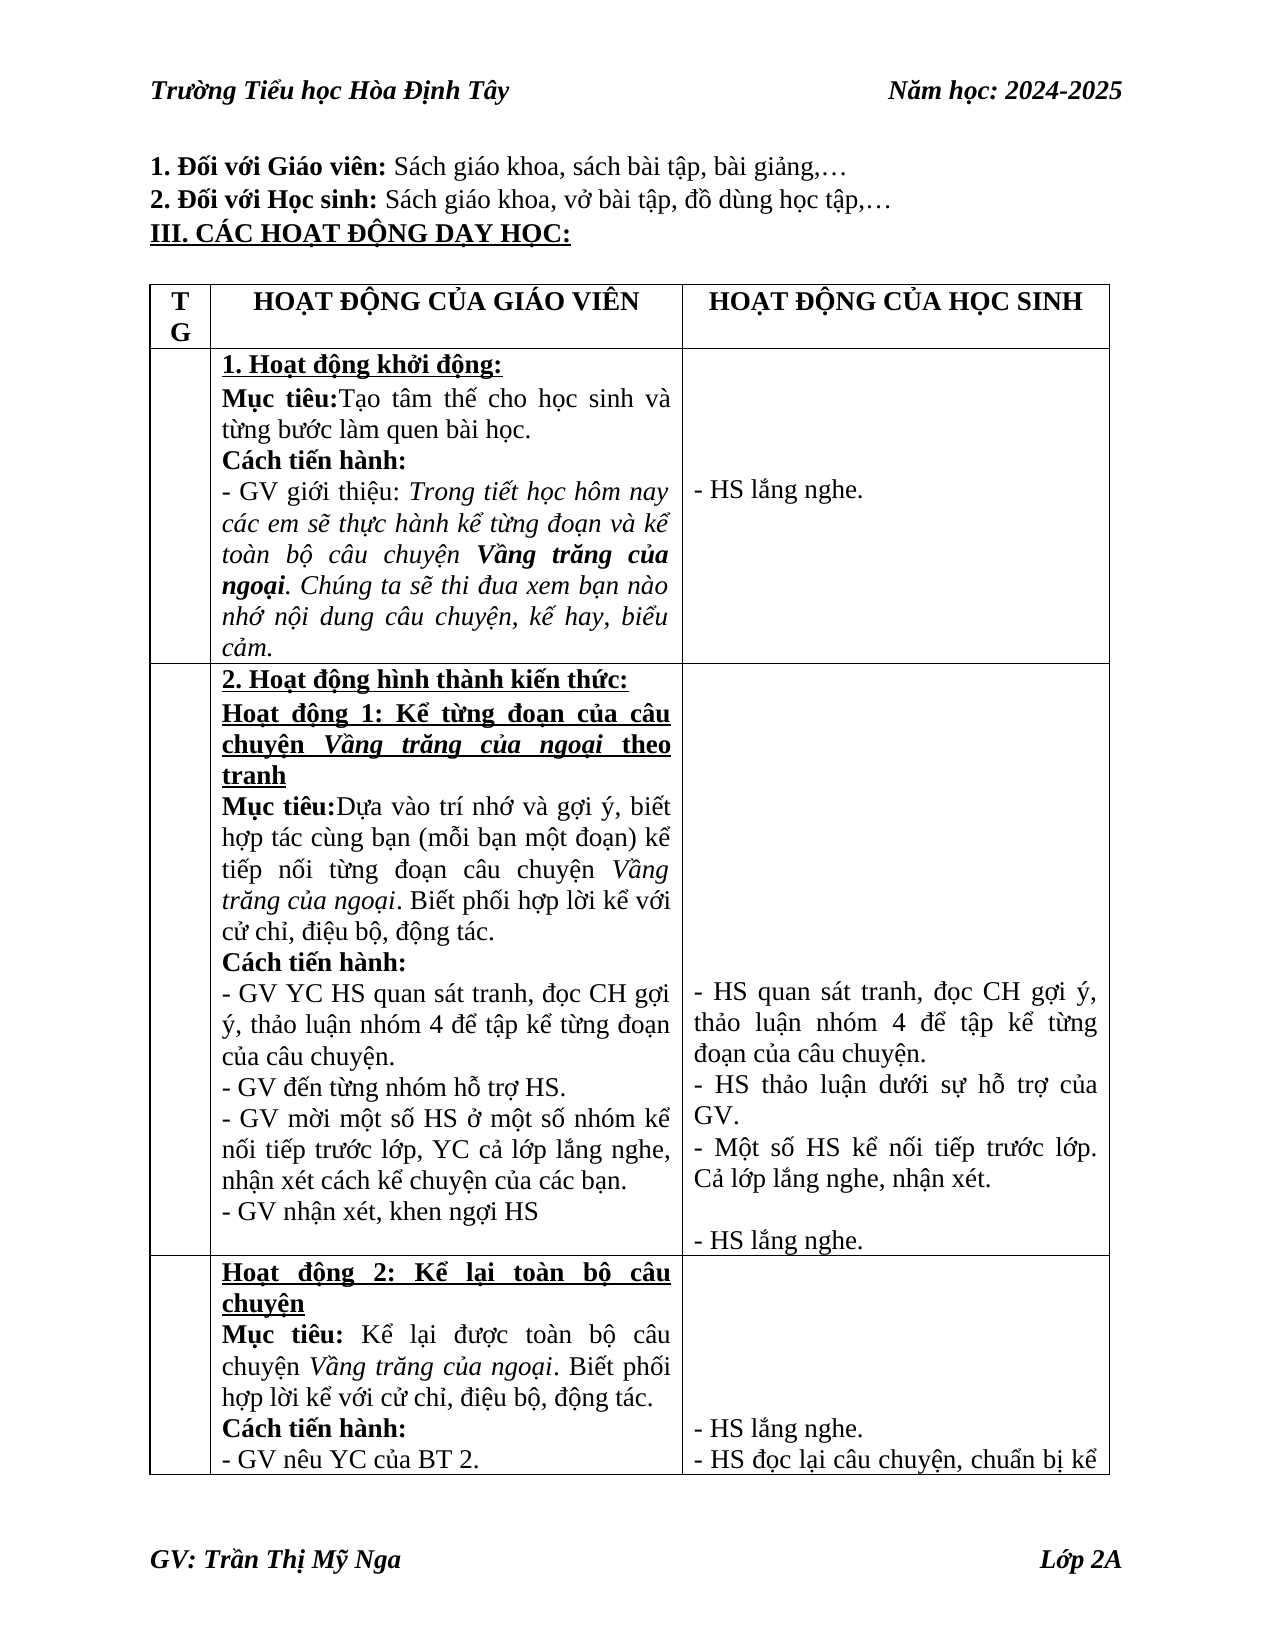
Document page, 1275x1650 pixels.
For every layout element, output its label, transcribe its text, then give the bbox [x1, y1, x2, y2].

text 1. Đối với Giáo viên: Sách giáo khoa, sách bài tập, bài giảng,… [150, 150, 1125, 181]
table_header HOẠT ĐỘNG CỦA GIÁO VIÊN [211, 285, 682, 347]
table_cell [151, 1256, 210, 1474]
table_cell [211, 1256, 682, 1474]
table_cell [683, 1256, 1109, 1474]
text III. CÁC HOẠT ĐỘNG DẠY HỌC: [150, 217, 1125, 248]
text 2. Đối với Học sinh: Sách giáo khoa, vở bài tập, đồ dùng học tập,… [150, 183, 1125, 215]
table_cell [151, 349, 210, 662]
table_cell - HS lắng nghe. [683, 349, 1109, 662]
table_cell [151, 664, 210, 1255]
table_cell 1. Hoạt động khởi động: Mục tiêu:Tạo tâm thế cho học sinh và từng bước làm quen bài học. Cách tiến hành: - GV giới thiệu: Trong tiết học hôm nay các em sẽ thực hành kể từng đoạn và kể toàn bộ câu chuyện Vầng trăng của ngoại. Chúng ta sẽ thi đua xem bạn nào nhớ nội dung câu chuyện, kế hay, biểu cảm. [211, 349, 682, 662]
table_cell 2. Hoạt động hình thành kiến thức: Hoạt động 1: Kể từng đoạn của câu chuyện Vầng trăng của ngoại theo tranh Mục tiêu:Dựa vào trí nhớ và gợi ý, biết hợp tác cùng bạn (mỗi bạn một đoạn) kể tiếp nối từng đoạn câu chuyện Vầng trăng của ngoại. Biết phối hợp lời kể với cử chỉ, điệu bộ, động tác. Cách tiến hành: - GV YC HS quan sát tranh, đọc CH gợi ý, thảo luận nhóm 4 để tập kể từng đoạn của câu chuyện. - GV đến từng nhóm hỗ trợ HS. - GV mời một số HS ở một số nhóm kể nối tiếp trước lớp, YC cả lớp lắng nghe, nhận xét cách kể chuyện của các bạn. - GV nhận xét, khen ngợi HS [211, 664, 682, 1255]
table_cell - HS quan sát tranh, đọc CH gợi ý, thảo luận nhóm 4 để tập kể từng đoạn của câu chuyện. - HS thảo luận dưới sự hỗ trợ của GV. - Một số HS kể nối tiếp trước lớp. Cả lớp lắng nghe, nhận xét. - HS lắng nghe. [683, 664, 1109, 1255]
table_header HOẠT ĐỘNG CỦA HỌC SINH [683, 285, 1109, 347]
table_header TG [151, 285, 210, 347]
